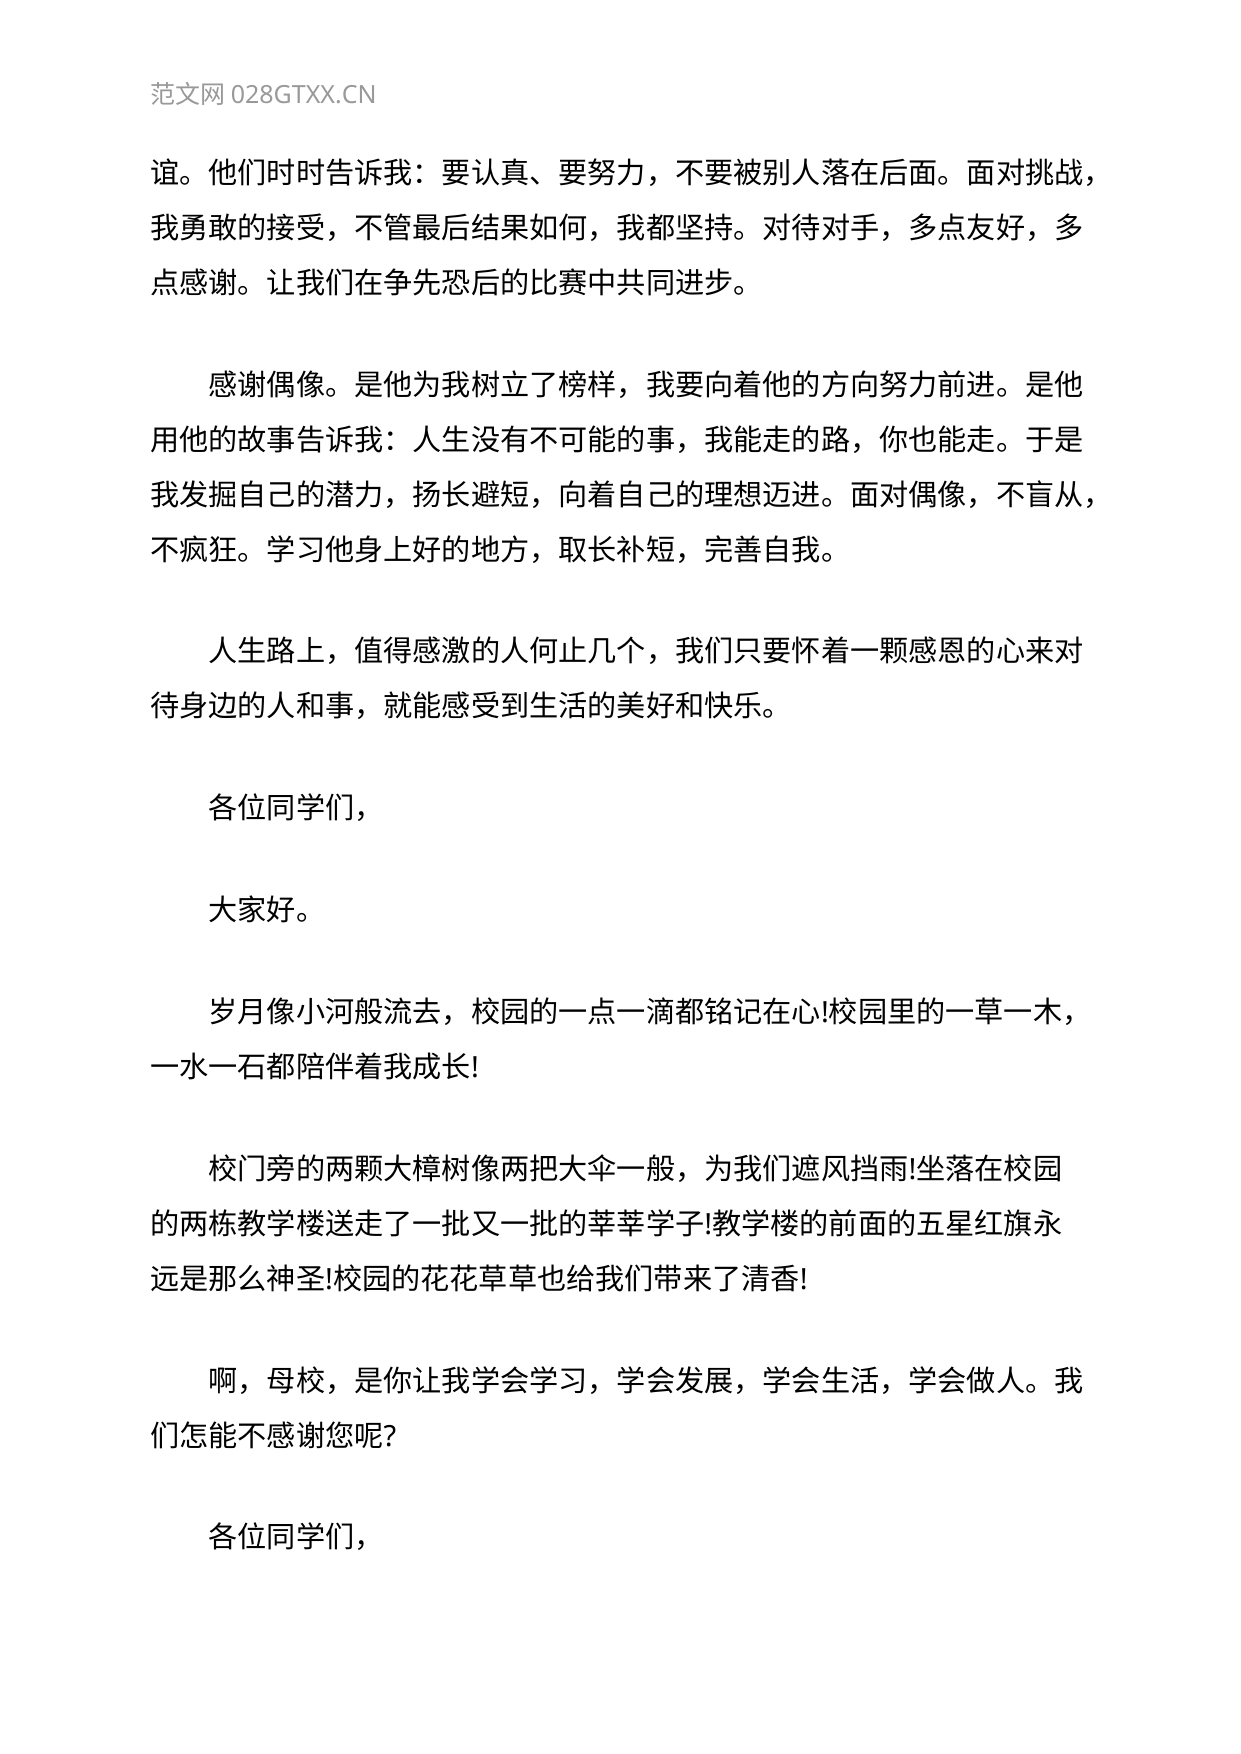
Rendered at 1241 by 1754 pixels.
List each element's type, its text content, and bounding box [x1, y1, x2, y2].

text 各位同学们， [150, 1514, 1090, 1556]
text 人生路上，值得感激的人何止几个，我们只要怀着一颗感恩的心来对待身边的人和事，就能感受到生活的美好和快乐。 [150, 628, 1090, 725]
text 大家好。 [150, 886, 1090, 929]
text 校门旁的两颗大樟树像两把大伞一般，为我们遮风挡雨!坐落在校园的两栋教学楼送走了一批又一批的莘莘学子!教学楼的前面的五星红旗永远是那么神圣!校园的花花草草也给我们带来了清香! [150, 1145, 1090, 1298]
text 岁月像小河般流去，校园的一点一滴都铭记在心!校园里的一草一木，一水一石都陪伴着我成长! [150, 988, 1090, 1086]
text 各位同学们， [150, 785, 1090, 827]
text 感谢偶像。是他为我树立了榜样，我要向着他的方向努力前进。是他用他的故事告诉我：人生没有不可能的事，我能走的路，你也能走。于是我发掘自己的潜力，扬长避短，向着自己的理想迈进。面对偶像，不盲从，不疯狂。学习他身上好的地方，取长补短，完善自我。 [150, 362, 1090, 568]
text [150, 150, 1090, 302]
text 啊，母校，是你让我学会学习，学会发展，学会生活，学会做人。我们怎能不感谢您呢? [150, 1357, 1090, 1454]
